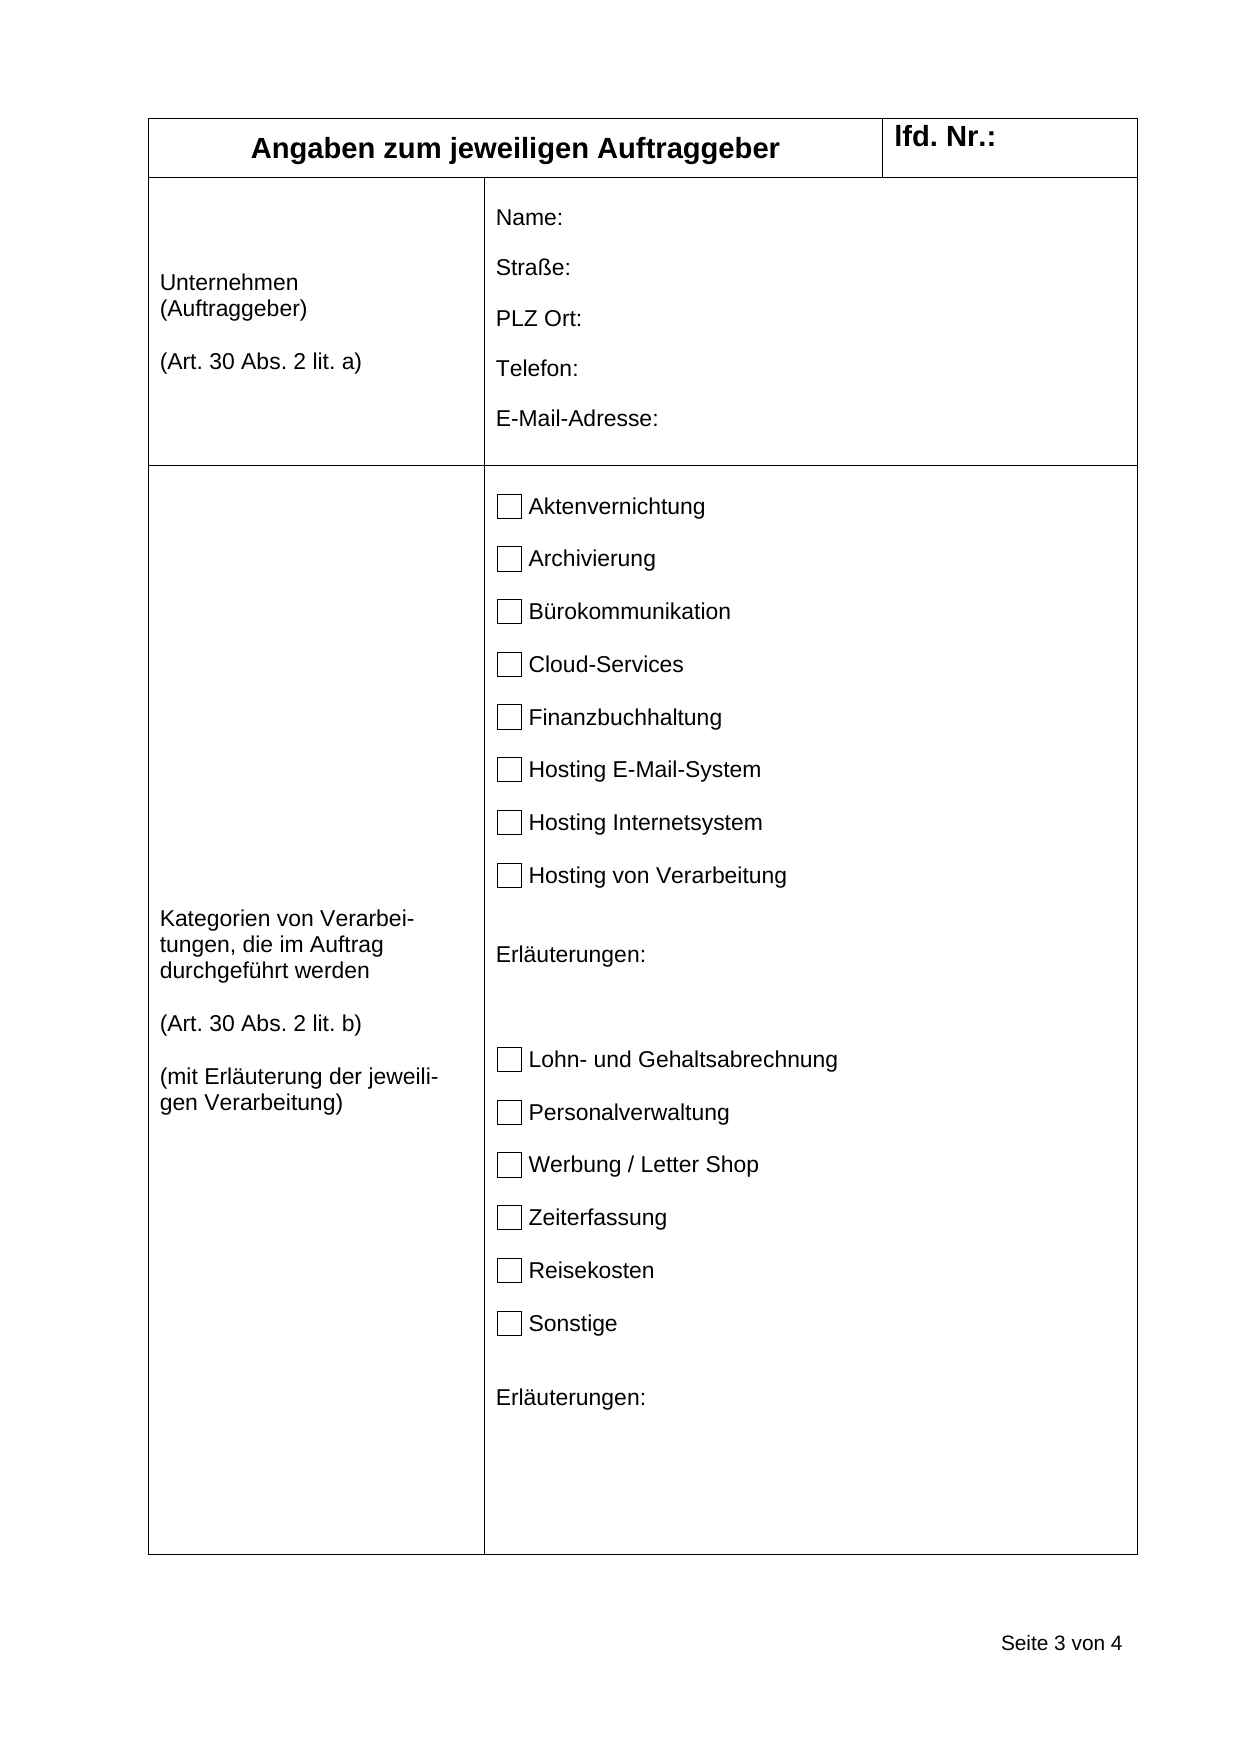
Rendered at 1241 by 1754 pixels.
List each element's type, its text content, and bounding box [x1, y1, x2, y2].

table_cell Aktenvernichtung Archivierung Bürokommunikation Cloud-Services Finanzbuchhaltung Hosting E-Mail-System Hosting Internetsystem Hosting von Verarbeitung Erläuterungen: Lohn- und Gehaltsabrechnung Personalverwaltung Werbung / Letter Shop Zeiterfassung Reisekosten Sonstige Erläuterungen: [485, 466, 1137, 1554]
table_header lfd. Nr.: [883, 119, 1137, 177]
table_cell Unternehmen (Auftraggeber) (Art. 30 Abs. 2 lit. a) [149, 178, 484, 465]
table_header Angaben zum jeweiligen Auftraggeber [149, 119, 882, 177]
table_cell Name: Straße: PLZ Ort: Telefon: E-Mail-Adresse: [485, 178, 1137, 465]
table_cell Kategorien von Verarbei-tungen, die im Auftrag durchgeführt werden (Art. 30 Abs. 2 lit. b) (mit Erläuterung der jeweili-gen Verarbeitung) [149, 466, 484, 1554]
